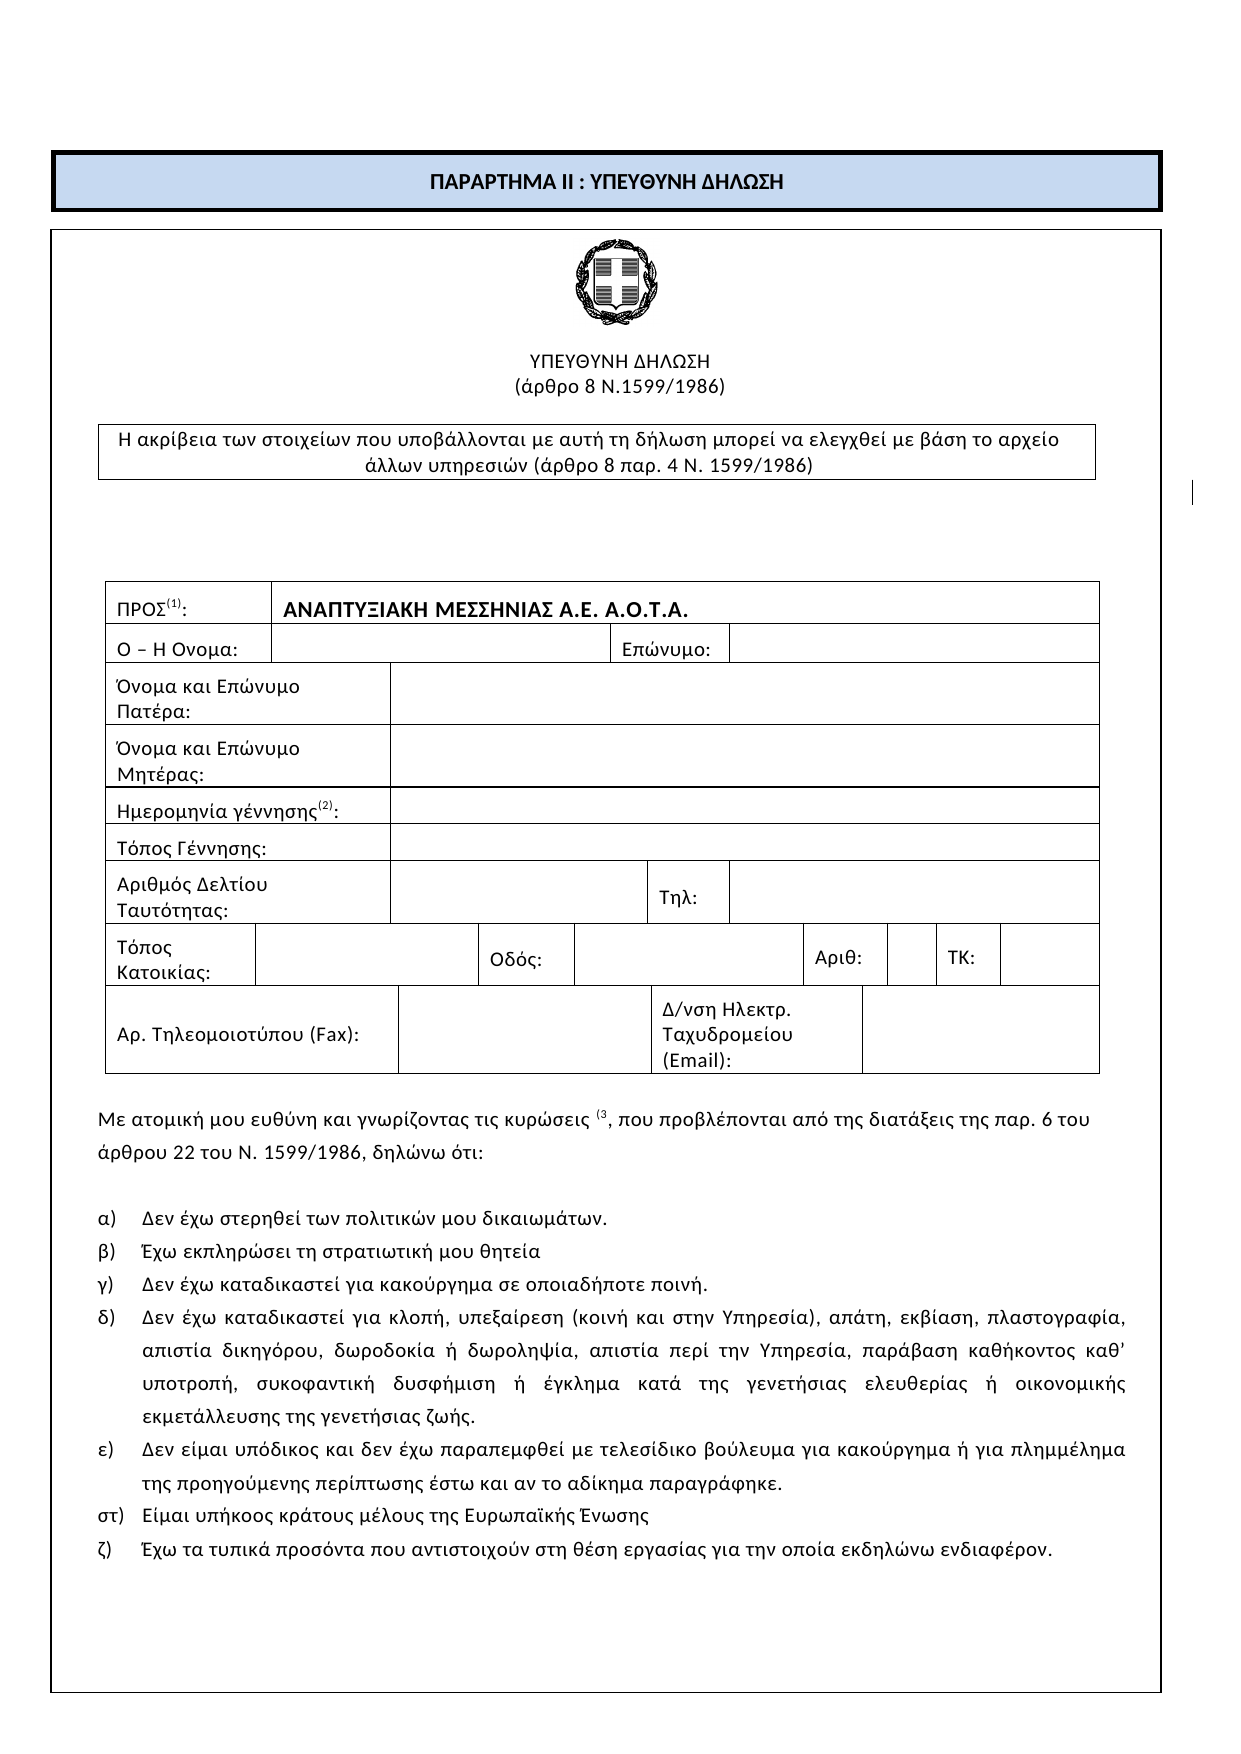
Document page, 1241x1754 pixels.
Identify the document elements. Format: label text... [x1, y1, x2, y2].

table_cell [730, 624, 1099, 662]
text δ) Δεν έχω καταδικαστεί για κλοπή, υπεξαίρεση (κοινή και στην Υπηρεσία), απάτη, εκβίαση, πλαστογραφία, απιστία δικηγόρου, δωροδοκία ή δωροληψία, απιστία περί την Υπηρεσία, παράβαση καθήκοντος καθ’ υποτροπή, συκοφαντική δυσφήμιση ή έγκλημα κατά της γενετήσιας ελευθερίας ή οικονομικής εκμετάλλευσης της γενετήσιας ζωής. [98, 1304, 1128, 1429]
text Με ατομική μου ευθύνη και γνωρίζοντας τις κυρώσεις (3, που προβλέπονται από της διατάξεις της παρ. 6 του άρθρου 22 του Ν. 1599/1986, δηλώνω ότι: [98, 1106, 1128, 1165]
text στ) Είμαι υπήκοος κράτους μέλους της Ευρωπαϊκής Ένωσης [98, 1503, 1128, 1528]
table_header ΑΝΑΠΤΥΞΙΑΚΗ ΜΕΣΣΗΝΙΑΣ Α.Ε. Α.Ο.Τ.Α. [272, 582, 1099, 623]
text (άρθρο 8 Ν.1599/1986) [112, 373, 1128, 399]
table_cell Ο – Η Όνομα: [106, 624, 271, 662]
table_cell [391, 788, 1099, 823]
table_header Η ακρίβεια των στοιχείων που υποβάλλονται με αυτή τη δήλωση μπορεί να ελεγχθεί με βάση το αρχείο άλλων υπηρεσιών (άρθρο 8 παρ. 4 Ν. 1599/1986) [99, 425, 1095, 478]
table_cell [391, 725, 1099, 786]
table_cell Αρ. Τηλεομοιοτύπου (Fax): [106, 986, 398, 1072]
table_cell [256, 924, 478, 985]
table_cell Τηλ: [648, 861, 729, 922]
table_cell Δ/νση Ηλεκτρ. Ταχυδρομείου (Εmail): [652, 986, 862, 1072]
table_cell [391, 663, 1099, 724]
table_cell [888, 924, 936, 985]
table_cell Όνομα και Επώνυμο Πατέρα: [106, 663, 390, 724]
table_cell [730, 861, 1099, 922]
text ε) Δεν είμαι υπόδικος και δεν έχω παραπεμφθεί με τελεσίδικο βούλευμα για κακούργημα ή για πλημμέλημα της προηγούμενης περίπτωσης έστω και αν το αδίκημα παραγράφηκε. [98, 1437, 1128, 1495]
text β) Έχω εκπληρώσει τη στρατιωτική μου θητεία [98, 1238, 1128, 1264]
table_cell [391, 861, 647, 922]
text ΥΠΕΥΘΥΝΗ ΔΗΛΩΣΗ [112, 348, 1128, 373]
table_cell Τόπος Κατοικίας: [106, 924, 255, 985]
table_cell ΤΚ: [937, 924, 1000, 985]
table_cell Οδός: [479, 924, 574, 985]
table_cell Αριθ: [804, 924, 887, 985]
table_header ΠΡΟΣ(1): [106, 582, 271, 623]
table_cell Τόπος Γέννησης: [106, 824, 390, 860]
table_cell [1001, 924, 1099, 985]
table_cell Επώνυμο: [611, 624, 729, 662]
text ζ) Έχω τα τυπικά προσόντα που αντιστοιχούν στη θέση εργασίας για την οποία εκδηλώνω ενδιαφέρον. [98, 1536, 1128, 1561]
table_cell [272, 624, 610, 662]
table_cell [575, 924, 803, 985]
text γ) Δεν έχω καταδικαστεί για κακούργημα σε οποιαδήποτε ποινή. [98, 1272, 1128, 1297]
table_header ΠΑΡΑΡΤΗΜΑ ΙΙ : ΥΠΕΥΘΥΝΗ ΔΗΛΩΣΗ [56, 155, 1158, 208]
table_cell Ημερομηνία γέννησης(2): [106, 788, 390, 823]
table_cell Αριθμός Δελτίου Ταυτότητας: [106, 861, 390, 922]
table_cell Όνομα και Επώνυμο Μητέρας: [106, 725, 390, 786]
table_cell [863, 986, 1099, 1072]
text α) Δεν έχω στερηθεί των πολιτικών μου δικαιωμάτων. [98, 1206, 1128, 1231]
table_cell [399, 986, 651, 1072]
picture [573, 238, 660, 327]
table_cell [391, 824, 1099, 860]
